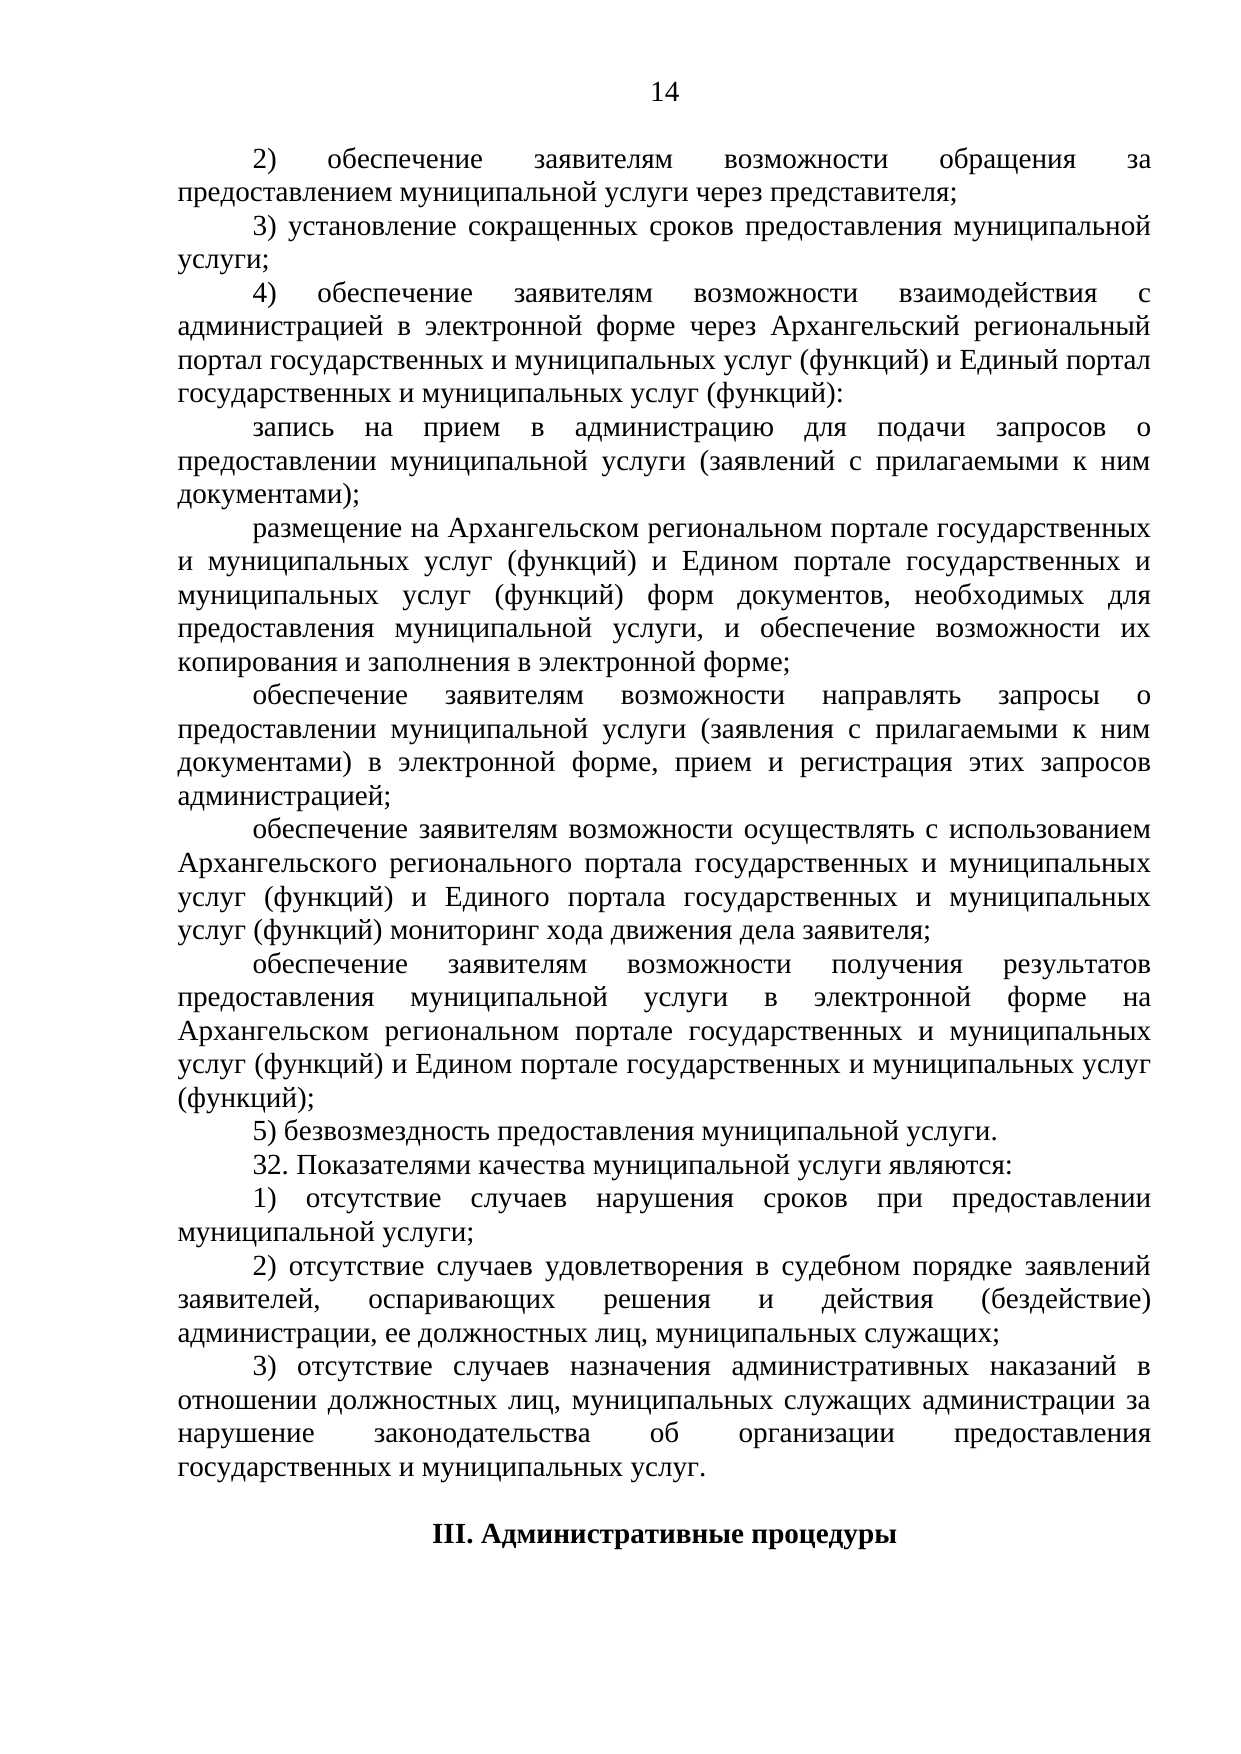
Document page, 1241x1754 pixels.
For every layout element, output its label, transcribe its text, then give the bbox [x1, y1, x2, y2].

text обеспечение заявителям возможности получения результатов предоставления муниципальной услуги в электронной форме на Архангельском региональном портале государственных и муниципальных услуг (функций) и Едином портале государственных и муниципальных услуг (функций); [177, 946, 1152, 1113]
text 4) обеспечение заявителям возможности взаимодействия с администрацией в электронной форме через Архангельский региональный портал государственных и муниципальных услуг (функций) и Единый портал государственных и муниципальных услуг (функций): [177, 275, 1152, 409]
text 5) безвозмездность предоставления муниципальной услуги. [177, 1113, 1152, 1147]
text 3) установление сокращенных сроков предоставления муниципальной услуги; [177, 208, 1152, 275]
text размещение на Архангельском региональном портале государственных и муниципальных услуг (функций) и Едином портале государственных и муниципальных услуг (функций) форм документов, необходимых для предоставления муниципальной услуги, и обеспечение возможности их копирования и заполнения в электронной форме; [177, 510, 1152, 677]
text обеспечение заявителям возможности осуществлять с использованием Архангельского регионального портала государственных и муниципальных услуг (функций) и Единого портала государственных и муниципальных услуг (функций) мониторинг хода движения дела заявителя; [177, 812, 1152, 946]
text 2) отсутствие случаев удовлетворения в судебном порядке заявлений заявителей, оспаривающих решения и действия (бездействие) администрации, ее должностных лиц, муниципальных служащих; [177, 1248, 1152, 1348]
text 1) отсутствие случаев нарушения сроков при предоставлении муниципальной услуги; [177, 1181, 1152, 1248]
text 2) обеспечение заявителям возможности обращения за предоставлением муниципальной услуги через представителя; [177, 141, 1152, 208]
text запись на прием в администрацию для подачи запросов о предоставлении муниципальной услуги (заявлений с прилагаемыми к ним документами); [177, 409, 1152, 510]
text обеспечение заявителям возможности направлять запросы о предоставлении муниципальной услуги (заявления с прилагаемыми к ним документами) в электронной форме, прием и регистрация этих запросов администрацией; [177, 677, 1152, 812]
text 32. Показателями качества муниципальной услуги являются: [177, 1147, 1152, 1181]
text III. Административные процедуры [177, 1516, 1152, 1549]
text 3) отсутствие случаев назначения административных наказаний в отношении должностных лиц, муниципальных служащих администрации за нарушение законодательства об организации предоставления государственных и муниципальных услуг. [177, 1348, 1152, 1482]
